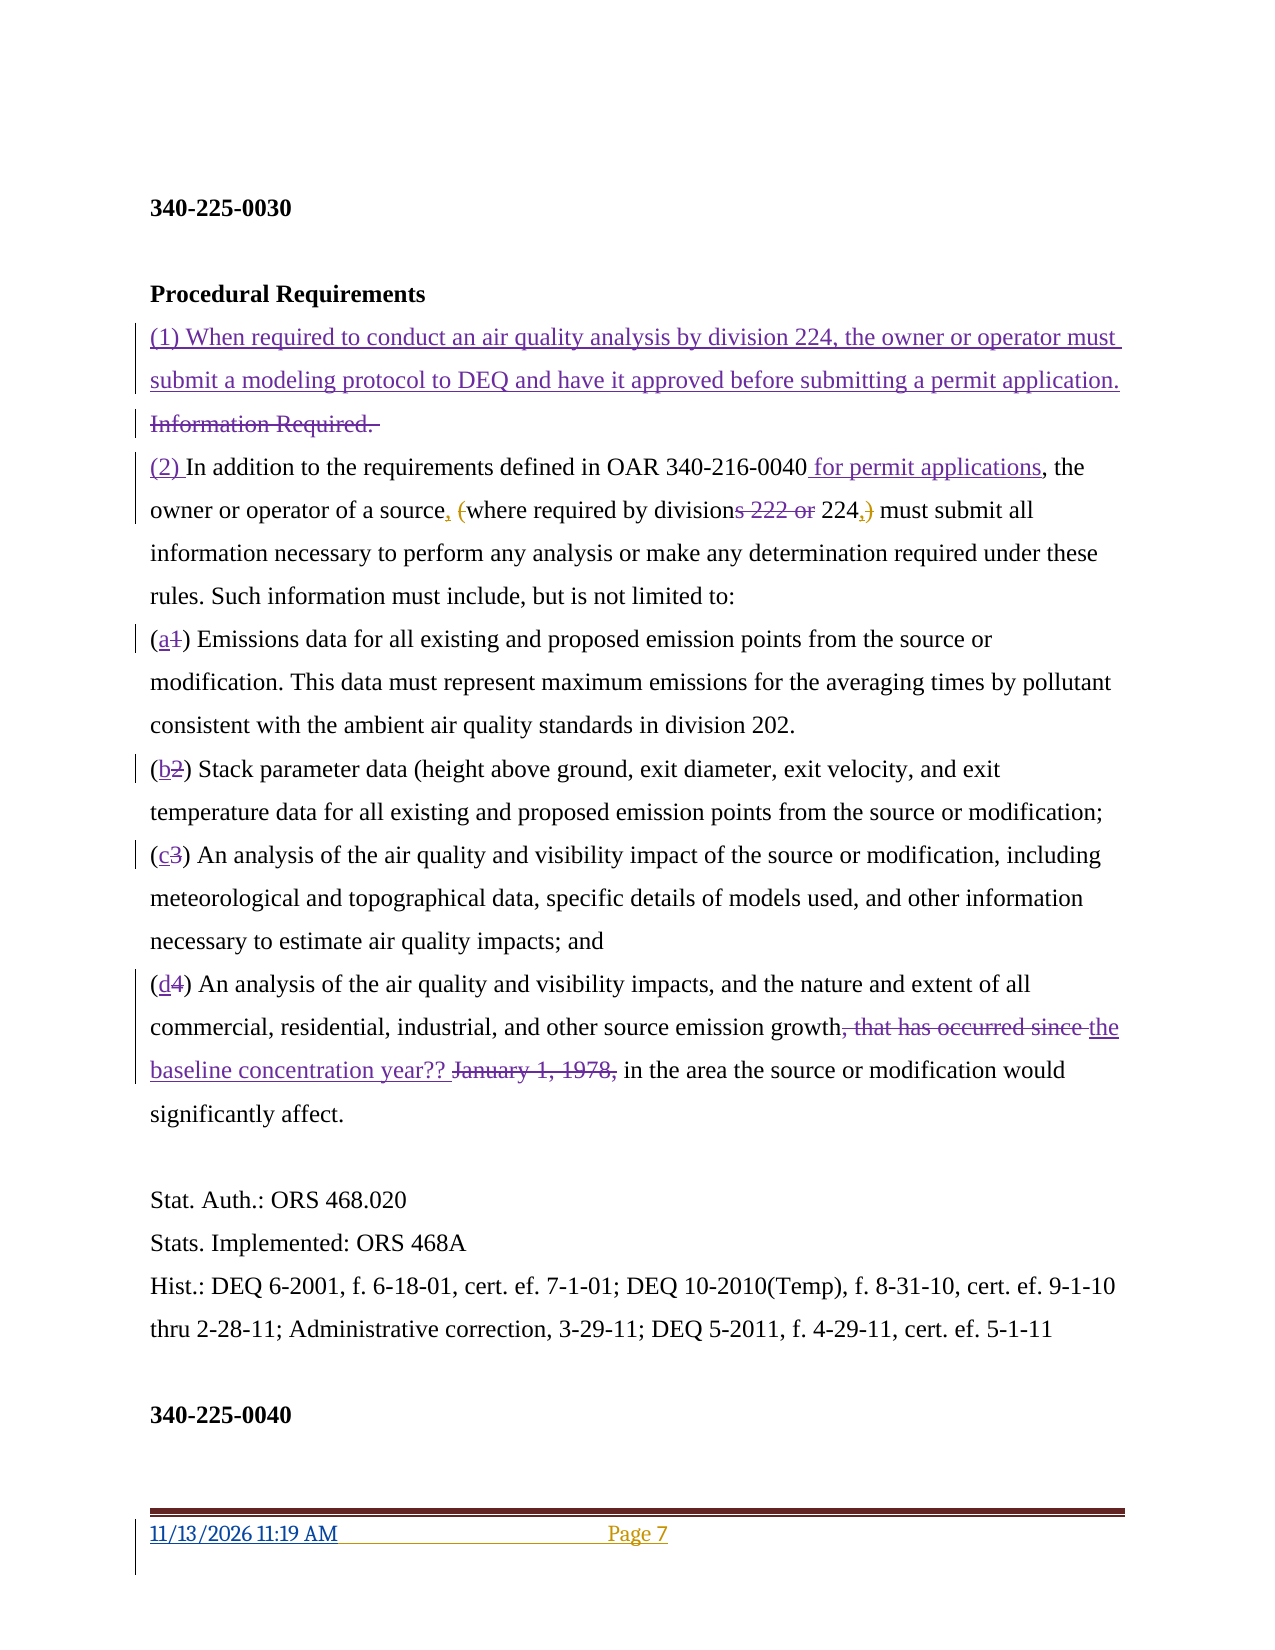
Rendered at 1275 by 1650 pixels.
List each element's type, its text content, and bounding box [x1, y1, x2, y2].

text In addition to the requirements defined in OAR 340-216-0040, the owner or operator of a source where required by division 224 must submit all information necessary to perform any analysis or make any determination required under these rules. Such information must include, but is not limited to: [150, 452, 1125, 610]
text 340-225-0040 [150, 1401, 1125, 1429]
text 340-225-0030 [150, 193, 1125, 222]
text () Stack parameter data (height above ground, exit diameter, exit velocity, and exit temperature data for all existing and proposed emission points from the source or modification; [150, 754, 1125, 826]
text () An analysis of the air quality and visibility impacts, and the nature and extent of all commercial, residential, industrial, and other source emission growth in the area the source or modification would significantly affect. [150, 969, 1125, 1127]
text Stat. Auth.: ORS 468.020 Stats. Implemented: ORS 468A Hist.: DEQ 6-2001, f. 6-18-01, cert. ef. 7-1-01; DEQ 10-2010(Temp), f. 8-31-10, cert. ef. 9-1-10 thru 2-28-11; Administrative correction, 3-29-11; DEQ 5-2011, f. 4-29-11, cert. ef. 5-1-11 [150, 1185, 1125, 1343]
text () Emissions data for all existing and proposed emission points from the source or modification. This data must represent maximum emissions for the averaging times by pollutant consistent with the ambient air quality standards in division 202. [150, 624, 1125, 739]
text () An analysis of the air quality and visibility impact of the source or modification, including meteorological and topographical data, specific details of models used, and other information necessary to estimate air quality impacts; and [150, 840, 1125, 955]
text Procedural Requirements [150, 279, 1125, 308]
